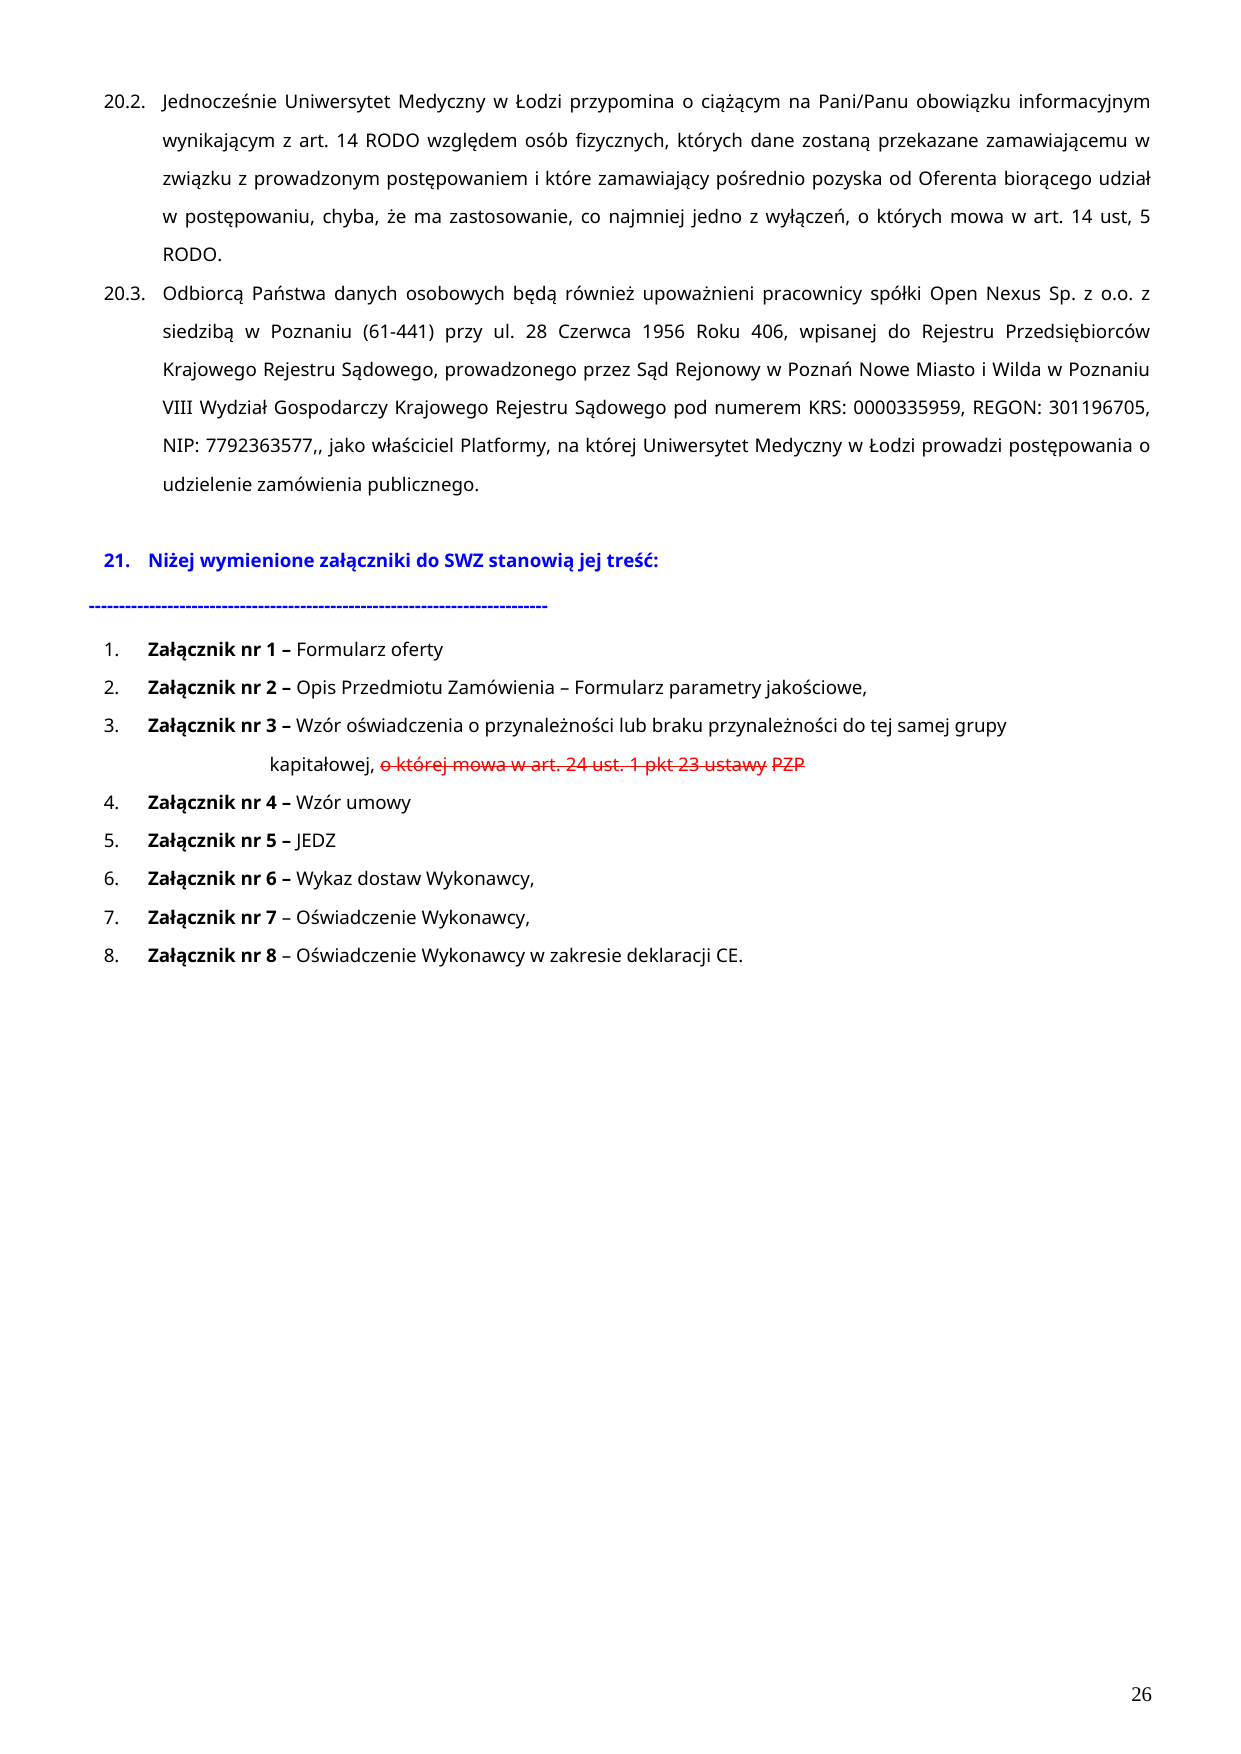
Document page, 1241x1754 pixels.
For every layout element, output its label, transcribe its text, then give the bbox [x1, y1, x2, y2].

list Załącznik nr 6 – Wykaz dostaw Wykonawcy, [103, 866, 1152, 891]
list Załącznik nr 4 – Wzór umowy [103, 789, 1152, 815]
list Załącznik nr 2 – Opis Przedmiotu Zamówienia – Formularz parametry jakościowe, [103, 674, 1152, 700]
list Odbiorcą Państwa danych osobowych będą również upoważnieni pracownicy spółki Open Nexus Sp. z o.o. z siedzibą w Poznaniu (61-441) przy ul. 28 Czerwca 1956 Roku 406, wpisanej do Rejestru Przedsiębiorców Krajowego Rejestru Sądowego, prowadzonego przez Sąd Rejonowy w Poznań Nowe Miasto i Wilda w Poznaniu VIII Wydział Gospodarczy Krajowego Rejestru Sądowego pod numerem KRS: 0000335959, REGON: 301196705, NIP: 7792363577,, jako właściciel Platformy, na której Uniwersytet Medyczny w Łodzi prowadzi postępowania o udzielenie zamówienia publicznego. [103, 280, 1152, 496]
list Załącznik nr 3 – Wzór oświadczenia o przynależności lub braku przynależności do tej samej grupy [103, 713, 1152, 738]
text kapitałowej, o której mowa w art. 24 ust. 1 pkt 23 ustawy PZP [103, 751, 1152, 777]
text ---------------------------------------------------------------------------- [89, 592, 1152, 617]
list Jednocześnie Uniwersytet Medyczny w Łodzi przypomina o ciążącym na Pani/Panu obowiązku informacyjnym wynikającym z art. 14 RODO względem osób fizycznych, których dane zostaną przekazane zamawiającemu w związku z prowadzonym postępowaniem i które zamawiający pośrednio pozyska od Oferenta biorącego udział w postępowaniu, chyba, że ma zastosowanie, co najmniej jedno z wyłączeń, o których mowa w art. 14 ust, 5 RODO. [103, 89, 1152, 267]
list Załącznik nr 5 – JEDZ [103, 827, 1152, 853]
list Załącznik nr 7 – Oświadczenie Wykonawcy, [103, 904, 1152, 929]
list Niżej wymienione załączniki do SWZ stanowią jej treść: [103, 547, 1152, 573]
list Załącznik nr 1 – Formularz oferty [103, 636, 1152, 662]
list Załącznik nr 8 – Oświadczenie Wykonawcy w zakresie deklaracji CE. [103, 942, 1152, 968]
